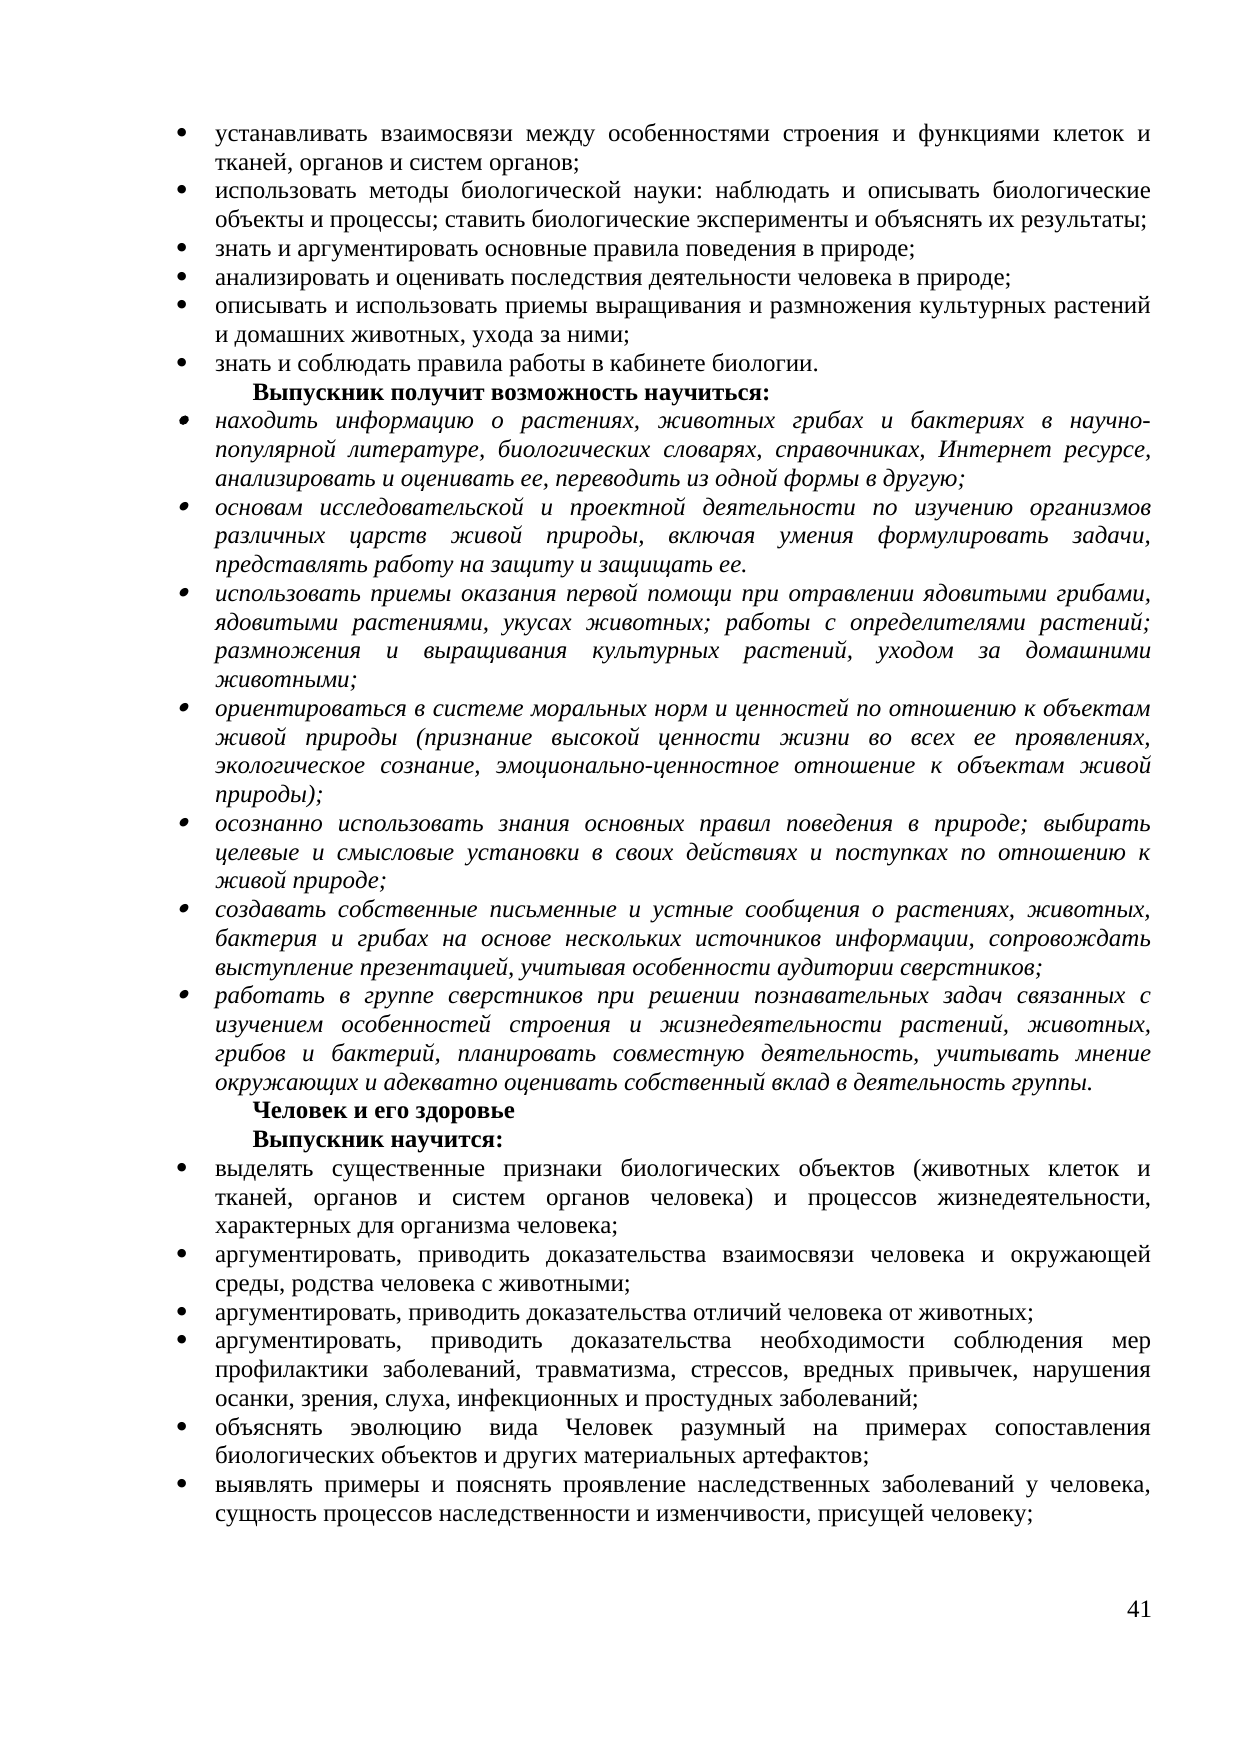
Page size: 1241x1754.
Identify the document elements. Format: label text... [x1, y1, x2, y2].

list аргументировать, приводить доказательства взаимосвязи человека и окружающей среды, родства человека с животными; [177, 1239, 1152, 1297]
list аргументировать, приводить доказательства отличий человека от животных; [177, 1297, 1152, 1326]
list основам исследовательской и проектной деятельности по изучению организмов различных царств живой природы, включая умения формулировать задачи, представлять работу на защиту и защищать ее. [177, 492, 1152, 578]
list Выпускник научится: [252, 1124, 1152, 1153]
list осознанно использовать знания основных правил поведения в природе; выбирать целевые и смысловые установки в своих действиях и поступках по отношению к живой природе; [177, 808, 1152, 894]
list работать в группе сверстников при решении познавательных задач связанных с изучением особенностей строения и жизнедеятельности растений, животных, грибов и бактерий, планировать совместную деятельность, учитывать мнение окружающих и адекватно оценивать собственный вклад в деятельность группы. [177, 981, 1152, 1096]
list использовать методы биологической науки: наблюдать и описывать биологические объекты и процессы; ставить биологические эксперименты и объяснять их результаты; [177, 176, 1152, 233]
list описывать и использовать приемы выращивания и размножения культурных растений и домашних животных, ухода за ними; [177, 291, 1152, 348]
list Человек и его здоровье [252, 1096, 1152, 1124]
list находить информацию о растениях, животных грибах и бактериях в научно-популярной литературе, биологических словарях, справочниках, Интернет ресурсе, анализировать и оценивать ее, переводить из одной формы в другую; [177, 406, 1152, 492]
list устанавливать взаимосвязи между особенностями строения и функциями клеток и тканей, органов и систем органов; [177, 118, 1152, 176]
list выявлять примеры и пояснять проявление наследственных заболеваний у человека, сущность процессов наследственности и изменчивости, присущей человеку; [177, 1469, 1152, 1527]
list знать и соблюдать правила работы в кабинете биологии. [177, 348, 1152, 377]
list Выпускник получит возможность научиться: [252, 377, 1152, 406]
list объяснять эволюцию вида Человек разумный на примерах сопоставления биологических объектов и других материальных артефактов; [177, 1412, 1152, 1469]
list создавать собственные письменные и устные сообщения о растениях, животных, бактерия и грибах на основе нескольких источников информации, сопровождать выступление презентацией, учитывая особенности аудитории сверстников; [177, 894, 1152, 981]
list выделять существенные признаки биологических объектов (животных клеток и тканей, органов и систем органов человека) и процессов жизнедеятельности, характерных для организма человека; [177, 1153, 1152, 1239]
list аргументировать, приводить доказательства необходимости соблюдения мер профилактики заболеваний, травматизма, стрессов, вредных привычек, нарушения осанки, зрения, слуха, инфекционных и простудных заболеваний; [177, 1326, 1152, 1412]
list знать и аргументировать основные правила поведения в природе; [177, 233, 1152, 262]
list ориентироваться в системе моральных норм и ценностей по отношению к объектам живой природы (признание высокой ценности жизни во всех ее проявлениях, экологическое сознание, эмоционально-ценностное отношение к объектам живой природы); [177, 693, 1152, 808]
list использовать приемы оказания первой помощи при отравлении ядовитыми грибами, ядовитыми растениями, укусах животных; работы с определителями растений; размножения и выращивания культурных растений, уходом за домашними животными; [177, 578, 1152, 693]
list анализировать и оценивать последствия деятельности человека в природе; [177, 262, 1152, 291]
